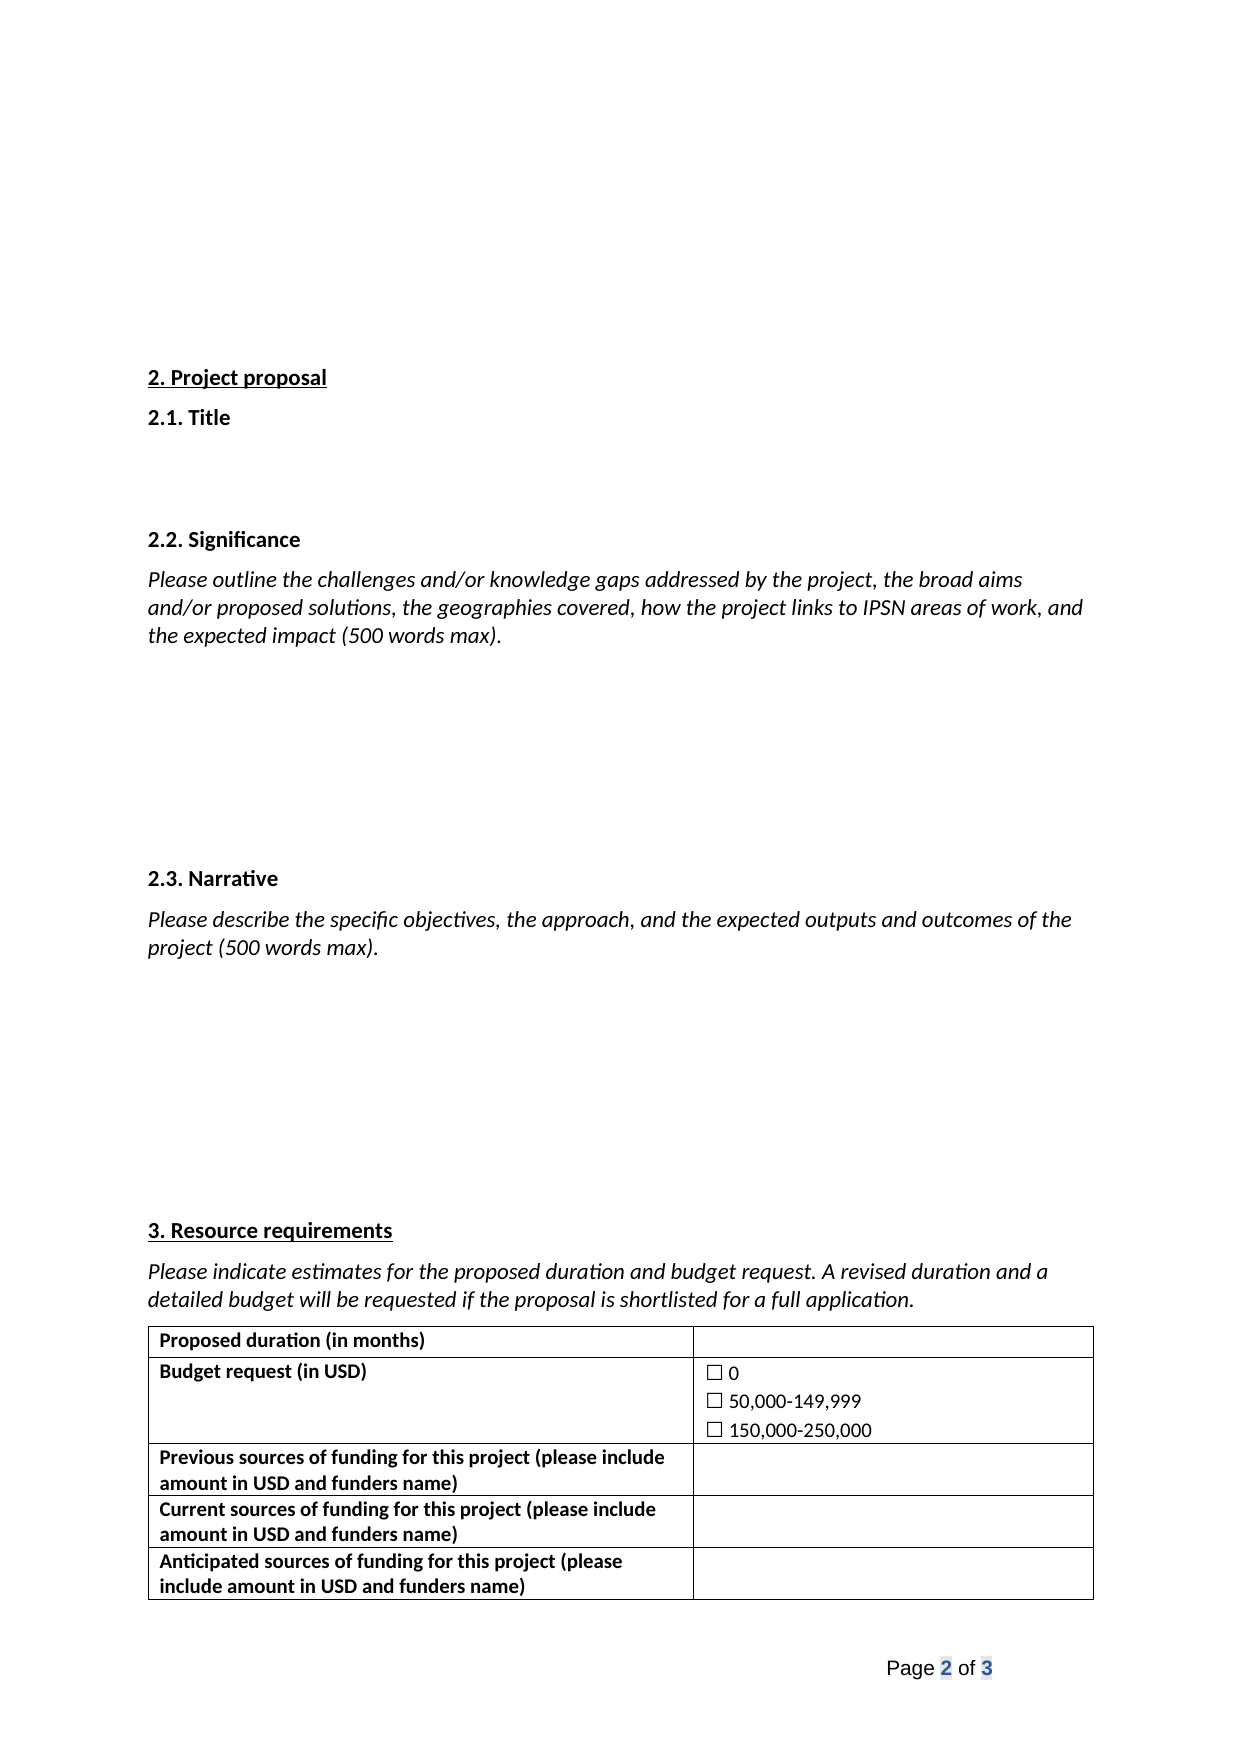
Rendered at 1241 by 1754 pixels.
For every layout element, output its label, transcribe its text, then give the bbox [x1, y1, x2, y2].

table_cell Budget request (in USD) [149, 1358, 693, 1443]
text 2.2. Significance [148, 525, 1093, 553]
table_header Proposed duration (in months) [149, 1327, 693, 1357]
text Please describe the specific objectives, the approach, and the expected outputs and outcomes of the project (500 words max). [148, 905, 1093, 961]
text Please indicate estimates for the proposed duration and budget request. A revised duration and a detailed budget will be requested if the proposal is shortlisted for a full application. [148, 1257, 1093, 1313]
table_cell [694, 1548, 1093, 1599]
table_cell [694, 1444, 1093, 1495]
table_cell Anticipated sources of funding for this project (please include amount in USD and funders name) [149, 1548, 693, 1599]
table_header [694, 1327, 1093, 1357]
table_cell Previous sources of funding for this project (please include amount in USD and funders name) [149, 1444, 693, 1495]
text 2.1. Title [148, 403, 1093, 431]
text 2. Project proposal [148, 363, 1093, 391]
table_cell Current sources of funding for this project (please include amount in USD and funders name) [149, 1496, 693, 1547]
table_cell [694, 1496, 1093, 1547]
text 2.3. Narrative [148, 864, 1093, 892]
table_cell 0 50,000-149,999 150,000-250,000 [694, 1358, 1093, 1443]
text 3. Resource requirements [148, 1217, 1093, 1245]
text Please outline the challenges and/or knowledge gaps addressed by the project, the broad aims and/or proposed solutions, the geographies covered, how the project links to IPSN areas of work, and the expected impact (500 words max). [148, 565, 1093, 649]
